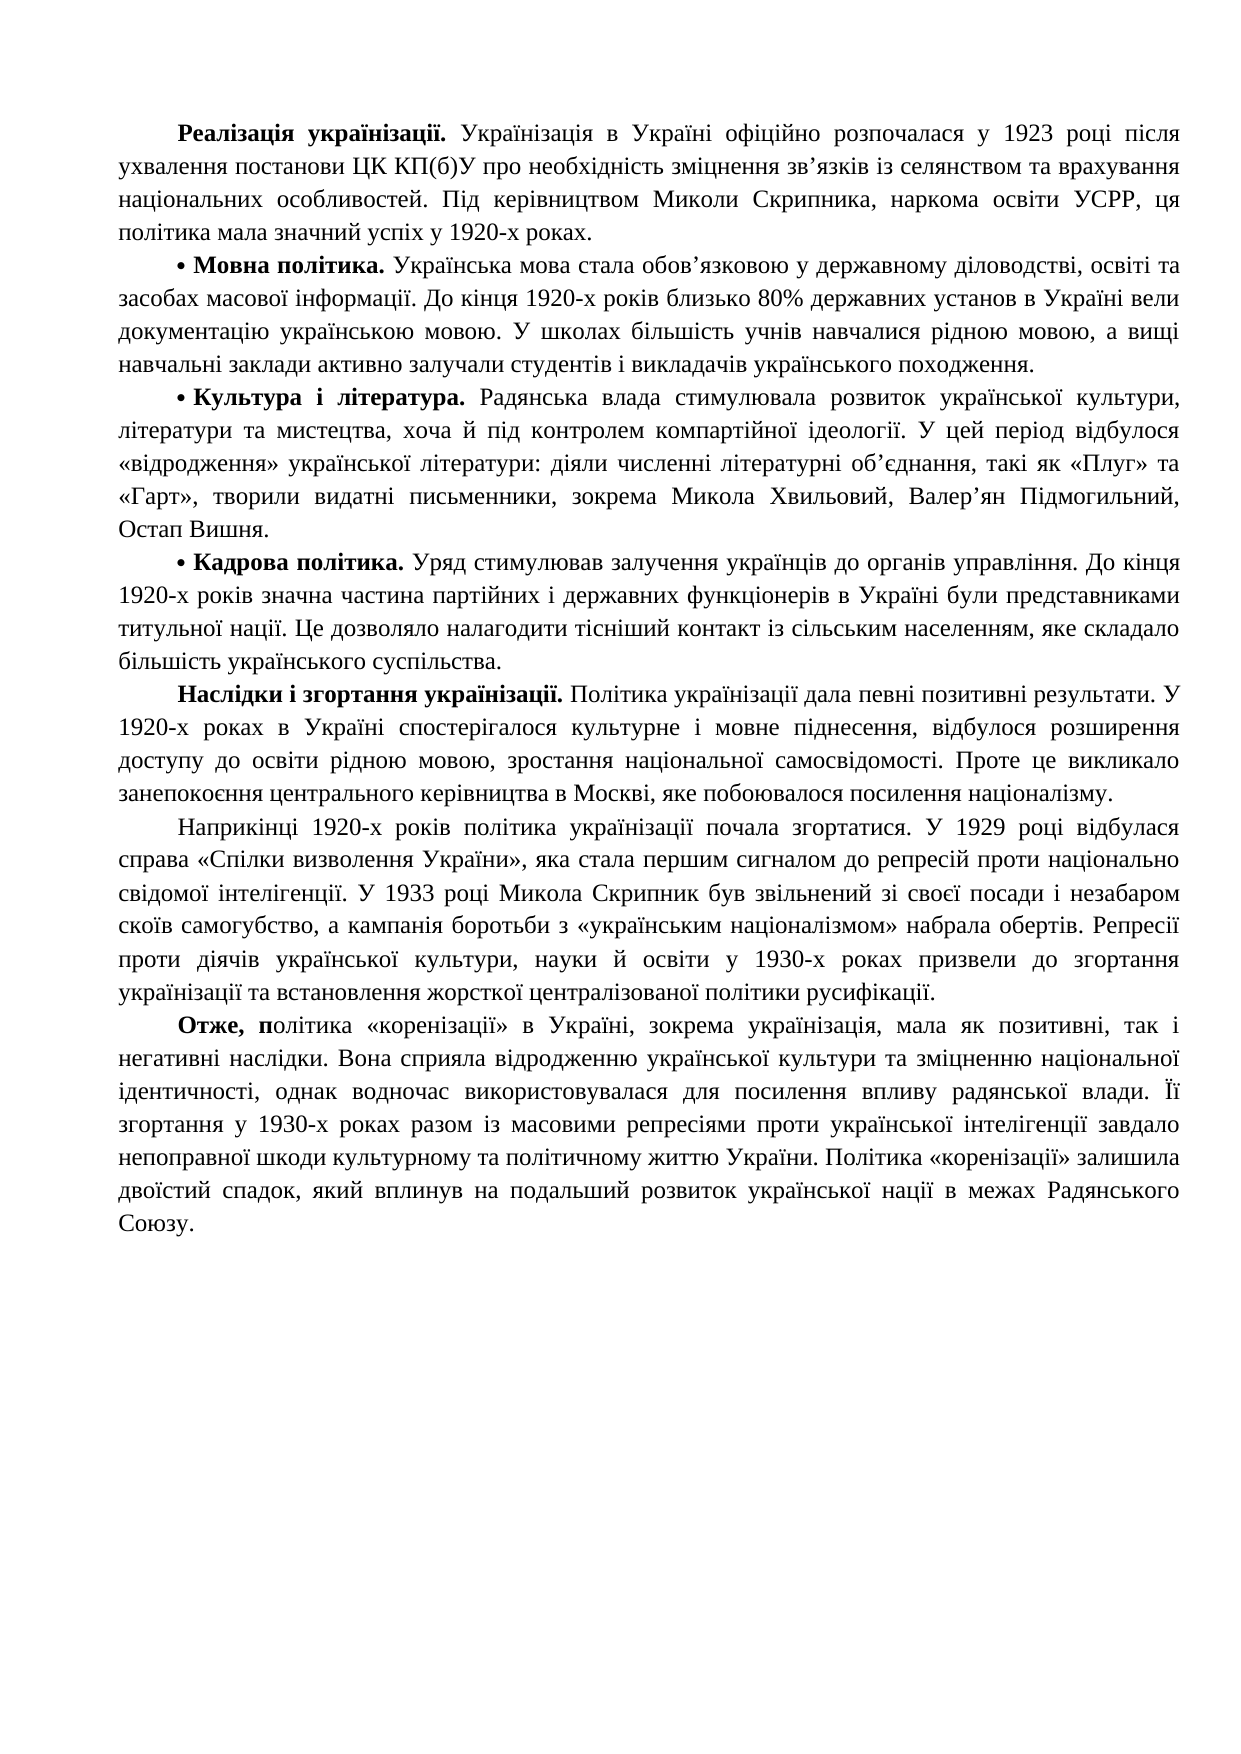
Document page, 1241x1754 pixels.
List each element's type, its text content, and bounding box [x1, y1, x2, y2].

subtitle Реалізація українізації. Українізація в Україні офіційно розпочалася у 1923 році після ухвалення постанови ЦК КП(б)У про необхідність зміцнення зв’язків із селянством та врахування національних особливостей. Під керівництвом Миколи Скрипника, наркома освіти УСРР, ця політика мала значний успіх у 1920-х роках. [118, 118, 1181, 246]
list Культура і література. Радянська влада стимулювала розвиток української культури, літератури та мистецтва, хоча й під контролем компартійної ідеології. У цей період відбулося «відродження» української літератури: діяли численні літературні об’єднання, такі як «Плуг» та «Гарт», творили видатні письменники, зокрема Микола Хвильовий, Валер’ян Підмогильний, Остап Вишня. [118, 382, 1181, 543]
list Мовна політика. Українська мова стала обов’язковою у державному діловодстві, освіті та засобах масової інформації. До кінця 1920-х років близько 80% державних установ в Україні вели документацію українською мовою. У школах більшість учнів навчалися рідною мовою, а вищі навчальні заклади активно залучали студентів і викладачів українського походження. [118, 250, 1181, 378]
subtitle Отже, політика «коренізації» в Україні, зокрема українізація, мала як позитивні, так і негативні наслідки. Вона сприяла відродженню української культури та зміцненню національної ідентичності, однак водночас використовувалася для посилення впливу радянської влади. Її згортання у 1930-х роках разом із масовими репресіями проти української інтелігенції завдало непоправної шкоди культурному та політичному життю України. Політика «коренізації» залишила двоїстий спадок, який вплинув на подальший розвиток української нації в межах Радянського Союзу. [118, 1010, 1181, 1237]
list Кадрова політика. Уряд стимулював залучення українців до органів управління. До кінця 1920-х років значна частина партійних і державних функціонерів в Україні були представниками титульної нації. Це дозволяло налагодити тісніший контакт із сільським населенням, яке складало більшість українського суспільства. [118, 547, 1181, 675]
text Наприкінці 1920-х років політика українізації почала згортатися. У 1929 році відбулася справа «Спілки визволення України», яка стала першим сигналом до репресій проти національно свідомої інтелігенції. У 1933 році Микола Скрипник був звільнений зі своєї посади і незабаром скоїв самогубство, а кампанія боротьби з «українським націоналізмом» набрала обертів. Репресії проти діячів української культури, науки й освіти у 1930-х роках призвели до згортання українізації та встановлення жорсткої централізованої політики русифікації. [118, 812, 1181, 1005]
subtitle Наслідки і згортання українізації. Політика українізації дала певні позитивні результати. У 1920-х роках в Україні спостерігалося культурне і мовне піднесення, відбулося розширення доступу до освіти рідною мовою, зростання національної самосвідомості. Проте це викликало занепокоєння центрального керівництва в Москві, яке побоювалося посилення націоналізму. [118, 679, 1181, 807]
